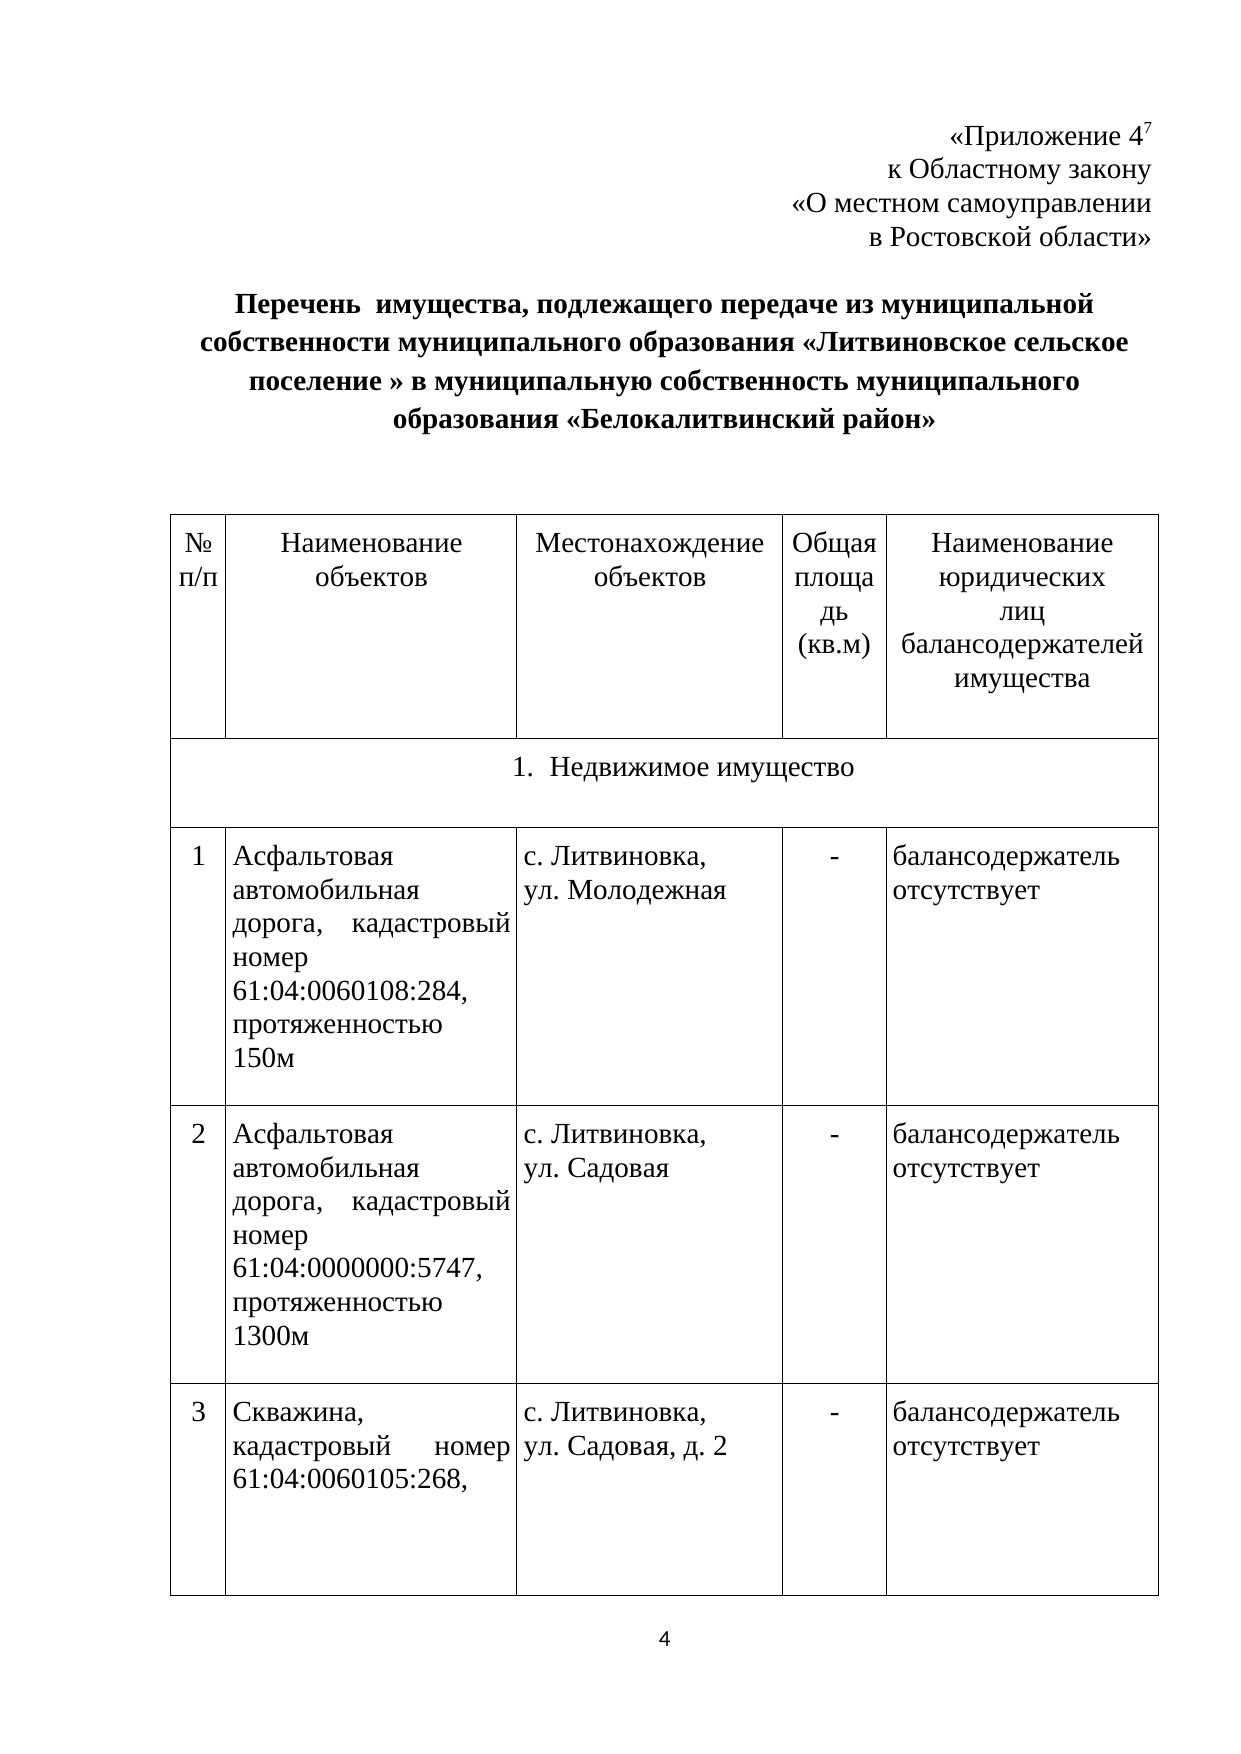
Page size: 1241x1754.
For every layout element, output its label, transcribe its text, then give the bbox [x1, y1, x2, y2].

table_cell Недвижимое имущество [171, 739, 1158, 827]
table_cell - [783, 828, 886, 1105]
table_cell 2 [171, 1106, 225, 1383]
table_cell 3 [171, 1384, 225, 1595]
text в Ростовской области» [177, 219, 1152, 252]
text Перечень имущества, подлежащего передаче из муниципальной собственности муниципального образования «Литвиновское сельское поселение » в муниципальную собственность муниципального образования «Белокалитвинский район» [177, 286, 1152, 435]
table_cell с. Литвиновка, ул. Садовая, д. 2 [517, 1384, 782, 1595]
table_header Наименование объектов [226, 515, 516, 737]
table_cell балансодержатель отсутствует [887, 1106, 1158, 1383]
text «О местном самоуправлении [177, 185, 1152, 219]
table_cell с. Литвиновка, ул. Садовая [517, 1106, 782, 1383]
table_header Местонахождение объектов [517, 515, 782, 737]
table_cell Асфальтовая автомобильная дорога, кадастровый номер 61:04:0060108:284, протяженностью 150м [226, 828, 516, 1105]
table_header Общая площадь (кв.м) [783, 515, 886, 737]
table_cell - [783, 1106, 886, 1383]
table_header Наименование юридических лиц балансодержателей имущества [887, 515, 1158, 737]
text «Приложение 47 [177, 118, 1152, 152]
table_cell - [783, 1384, 886, 1595]
table_cell с. Литвиновка, ул. Молодежная [517, 828, 782, 1105]
table_cell балансодержатель отсутствует [887, 1384, 1158, 1595]
table_cell 1 [171, 828, 225, 1105]
table_header № п/п [171, 515, 225, 737]
table_cell балансодержатель отсутствует [887, 828, 1158, 1105]
text к Областному закону [177, 152, 1152, 185]
table_cell Асфальтовая автомобильная дорога, кадастровый номер 61:04:0000000:5747, протяженностью 1300м [226, 1106, 516, 1383]
table_cell Скважина, кадастровый номер 61:04:0060105:268, [226, 1384, 516, 1595]
